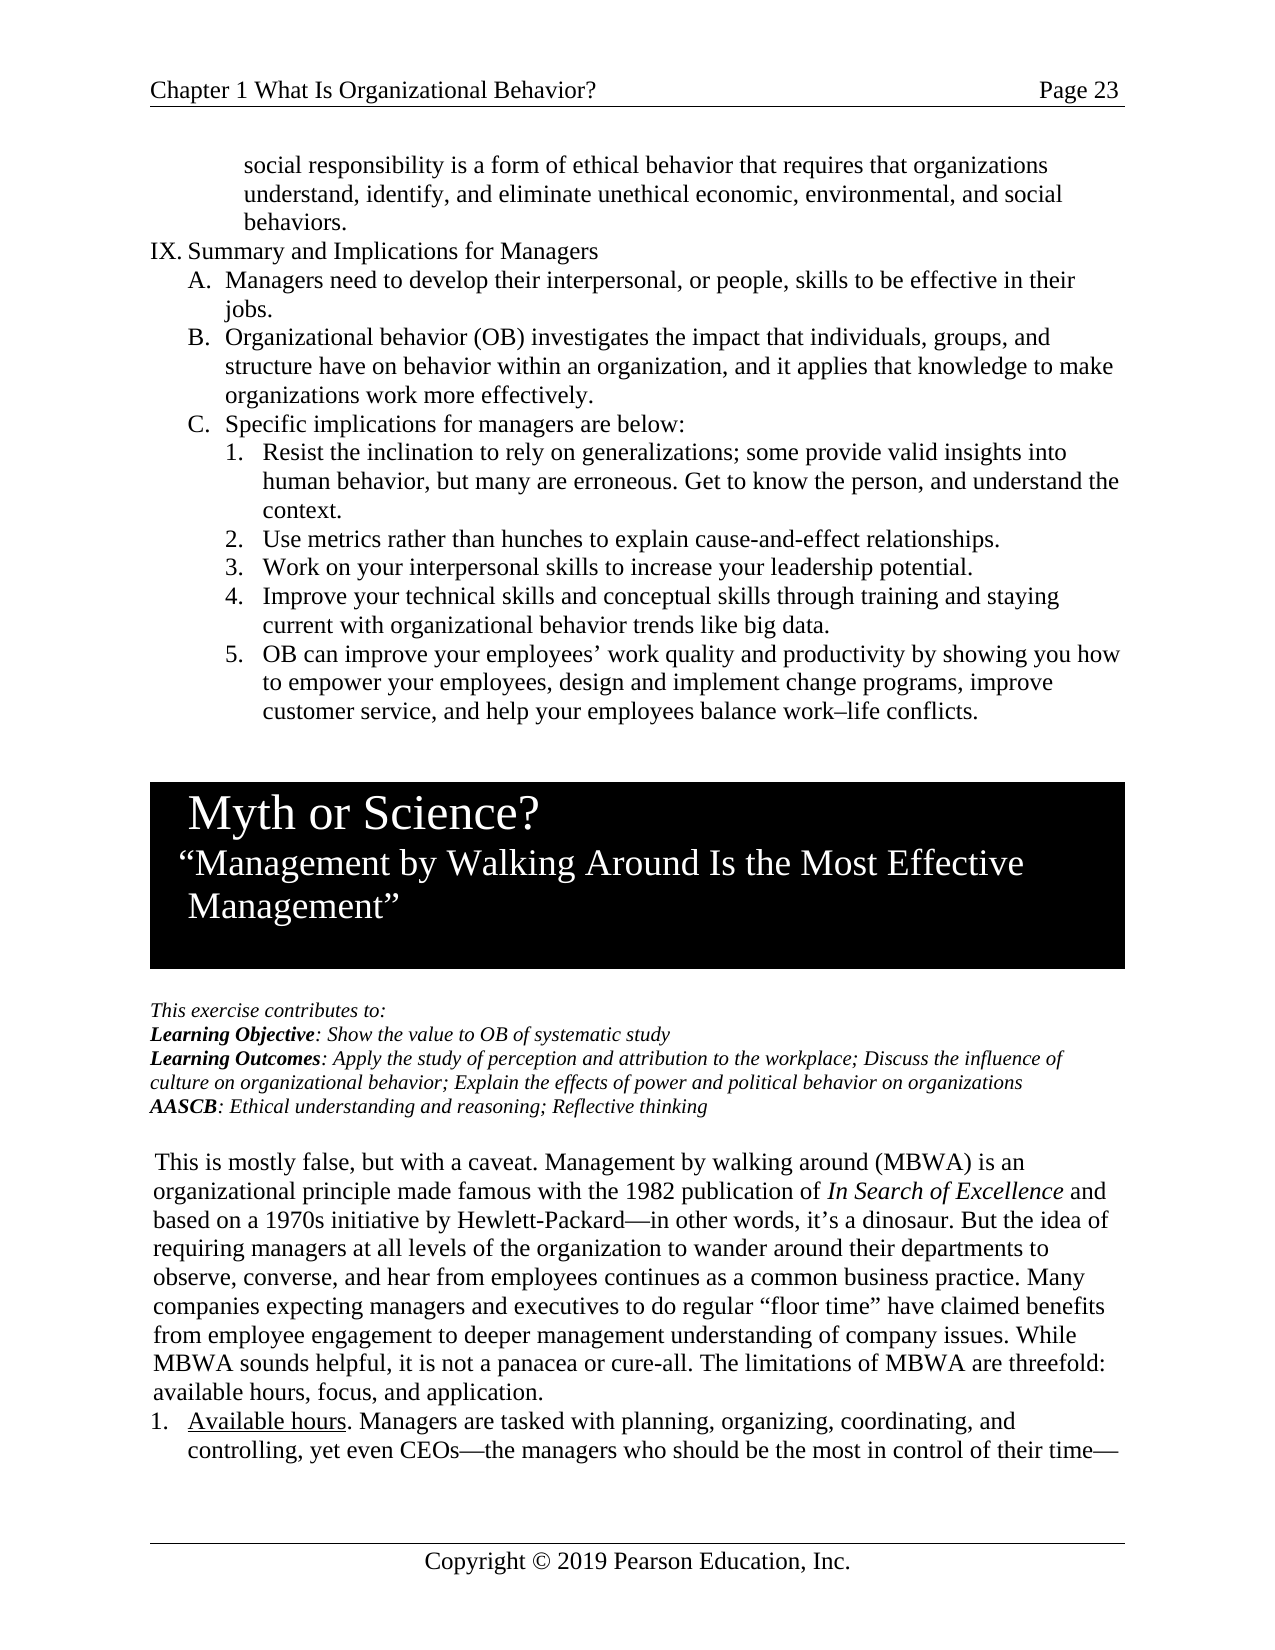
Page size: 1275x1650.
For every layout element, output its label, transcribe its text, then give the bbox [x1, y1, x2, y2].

text This is mostly false, but with a caveat. Management by walking around (MBWA) is an organizational principle made famous with the 1982 publication of In Search of Excellence and based on a 1970s initiative by Hewlett-Packard—in other words, it’s a dinosaur. But the idea of requiring managers at all levels of the organization to wander around their departments to observe, converse, and hear from employees continues as a common business practice. Many companies expecting managers and executives to do regular “floor time” have claimed benefits from employee engagement to deeper management understanding of company issues. While MBWA sounds helpful, it is not a panacea or cure-all. The limitations of MBWA are threefold: available hours, focus, and application. [153, 1147, 1125, 1406]
list OB can improve your employees’ work quality and productivity by showing you how to empower your employees, design and implement change programs, improve customer service, and help your employees balance work–life conflicts. [225, 639, 1125, 725]
text This exercise contributes to: [150, 998, 1125, 1022]
list Use metrics rather than hunches to explain cause-and-effect relationships. [225, 524, 1125, 552]
list Summary and Implications for Managers [150, 236, 1125, 265]
text Learning Outcomes: Apply the study of perception and attribution to the workplace; Discuss the influence of culture on organizational behavior; Explain the effects of power and political behavior on organizations [150, 1046, 1125, 1094]
text “Management by Walking Around Is the Most Effective Management” [150, 840, 1125, 926]
text Myth or Science? [150, 782, 1125, 840]
text AASCB: Ethical understanding and reasoning; Reflective thinking [150, 1094, 1125, 1118]
list Organizational behavior (OB) investigates the impact that individuals, groups, and structure have on behavior within an organization, and it applies that knowledge to make organizations work more effectively. [187, 322, 1125, 409]
list Improve your technical skills and conceptual skills through training and staying current with organizational behavior trends like big data. [225, 581, 1125, 639]
list Resist the inclination to rely on generalizations; some provide valid insights into human behavior, but many are erroneous. Get to know the person, and understand the context. [225, 437, 1125, 524]
list Specific implications for managers are below: [187, 409, 1125, 437]
list Work on your interpersonal skills to increase your leadership potential. [225, 552, 1125, 581]
list Managers need to develop their interpersonal, or people, skills to be effective in their jobs. [187, 265, 1125, 322]
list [225, 150, 1125, 236]
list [150, 1406, 1125, 1463]
text Learning Objective: Show the value to OB of systematic study [150, 1022, 1125, 1046]
